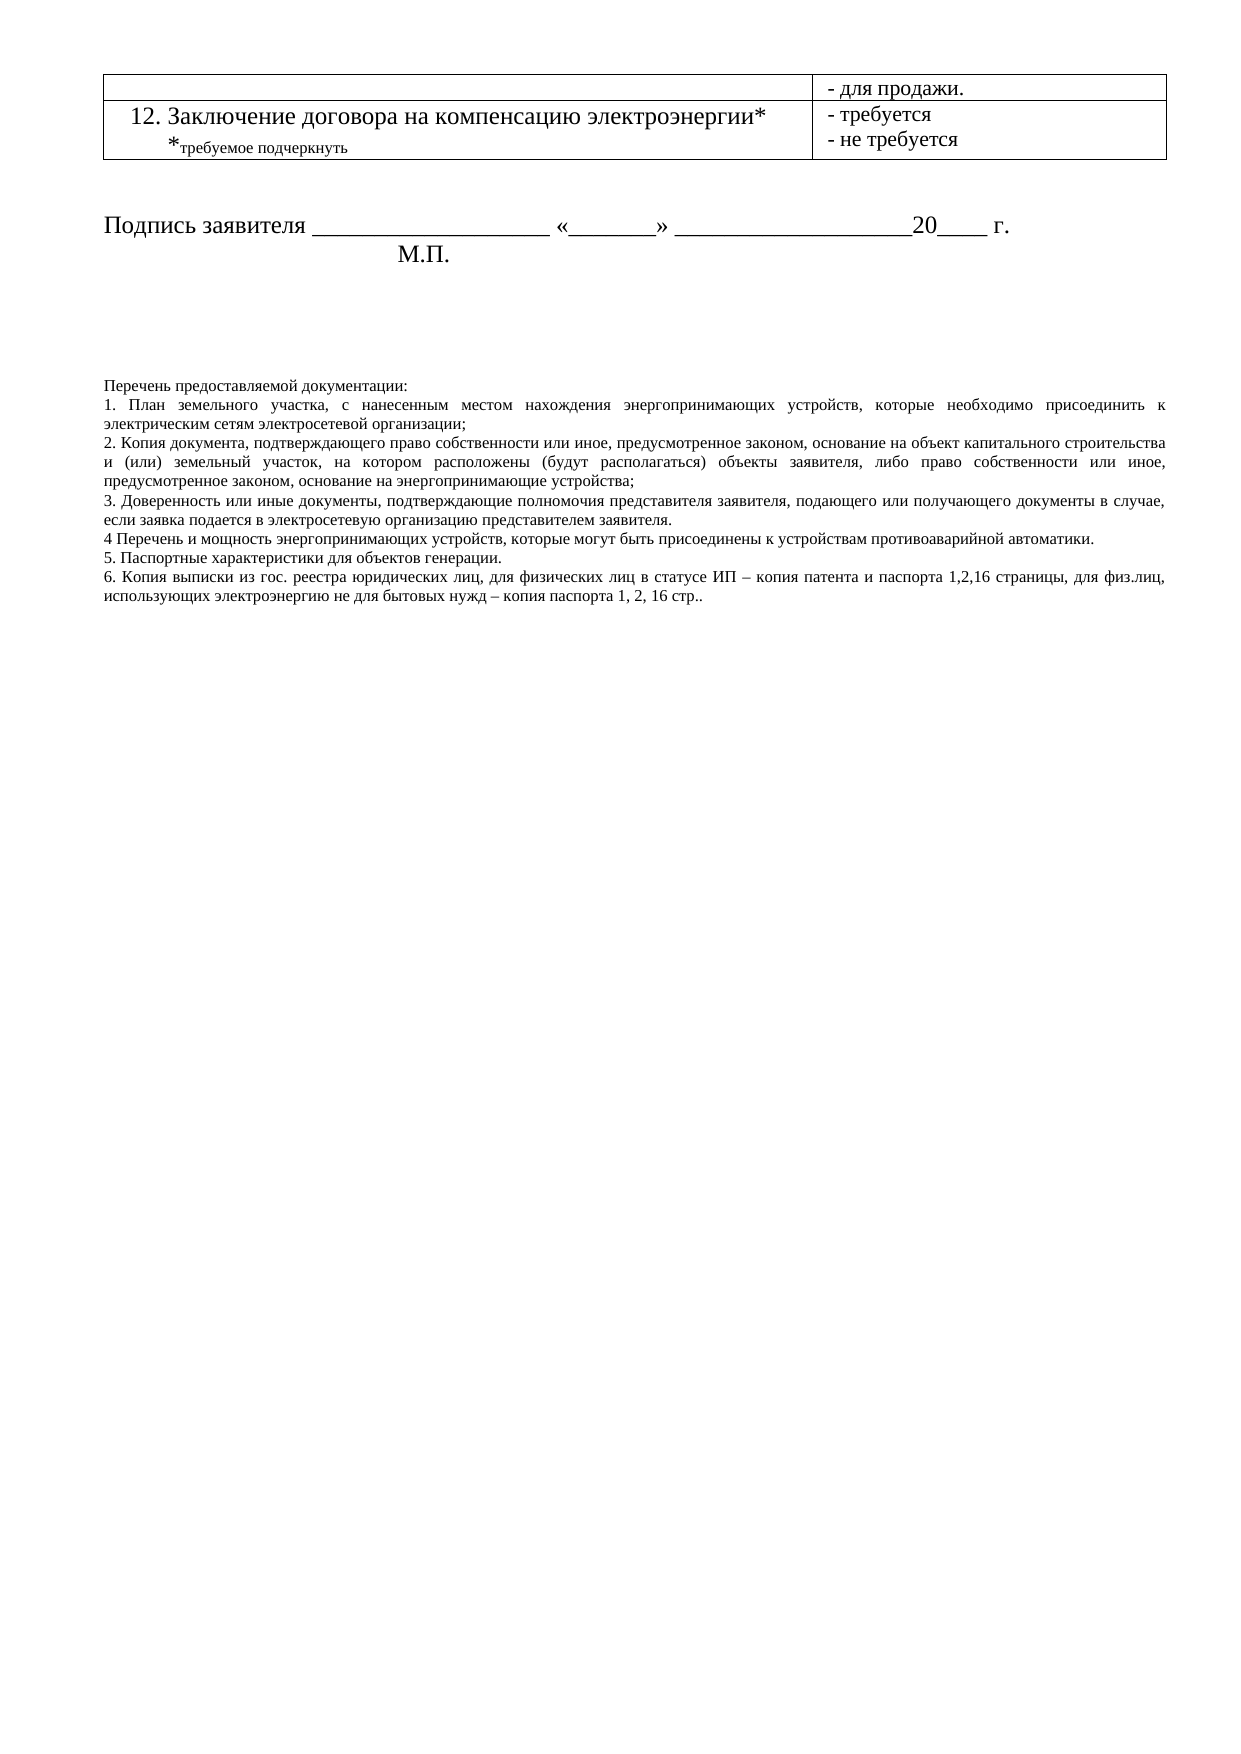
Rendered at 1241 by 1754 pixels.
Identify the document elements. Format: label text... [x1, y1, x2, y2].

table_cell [104, 75, 812, 100]
text 2. Копия документа, подтверждающего право собственности или иное, предусмотренное законом, основание на объект капитального строительства и (или) земельный участок, на котором расположены (будут располагаться) объекты заявителя, либо право собственности или иное, предусмотренное законом, основание на энергопринимающие устройства; [103, 433, 1167, 490]
table_cell - требуется - не требуется [813, 101, 1166, 159]
text 1. План земельного участка, с нанесенным местом нахождения энергопринимающих устройств, которые необходимо присоединить к электрическим сетям электросетевой организации; [103, 394, 1167, 433]
table_cell Заключение договора на компенсацию электроэнергии* *требуемое подчеркнуть [104, 101, 812, 159]
text М.П. [103, 239, 1167, 268]
text Подпись заявителя ___________________ «_______» ___________________20____ г. [103, 210, 1167, 239]
text 5. Паспортные характеристики для объектов генерации. [103, 548, 1167, 567]
text Перечень предоставляемой документации: [103, 375, 1167, 394]
text 3. Доверенность или иные документы, подтверждающие полномочия представителя заявителя, подающего или получающего документы в случае, если заявка подается в электросетевую организацию представителем заявителя. [103, 490, 1167, 529]
text 6. Копия выписки из гос. реестра юридических лиц, для физических лиц в статусе ИП – копия патента и паспорта 1,2,16 страницы, для физ.лиц, использующих электроэнергию не для бытовых нужд – копия паспорта 1, 2, 16 стр.. [103, 567, 1167, 605]
text 4 Перечень и мощность энергопринимающих устройств, которые могут быть присоединены к устройствам противоаварийной автоматики. [103, 529, 1167, 548]
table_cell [813, 75, 1166, 100]
